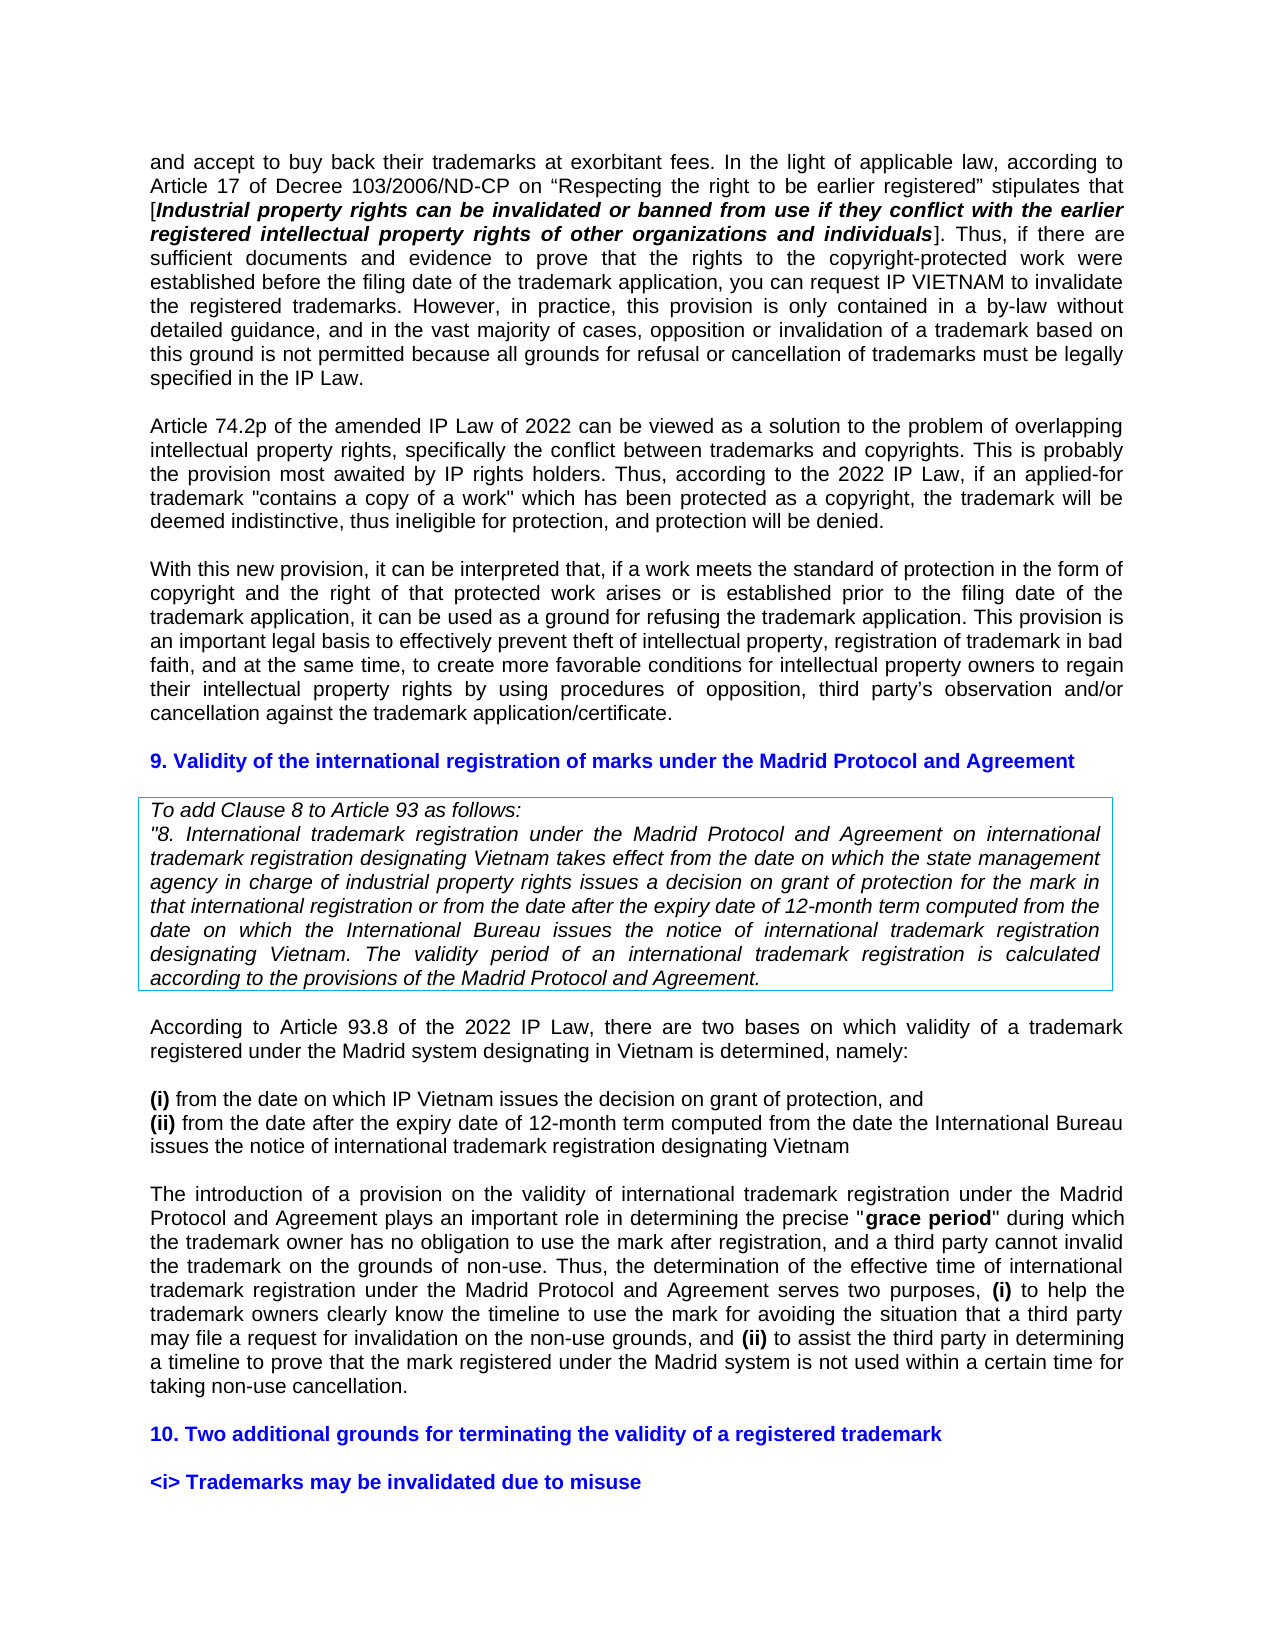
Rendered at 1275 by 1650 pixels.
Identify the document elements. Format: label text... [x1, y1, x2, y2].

text According to Article 93.8 of the 2022 IP Law, there are two bases on which validity of a trademark registered under the Madrid system designating in Vietnam is determined, namely: [150, 1014, 1125, 1062]
text With this new provision, it can be interpreted that, if a work meets the standard of protection in the form of copyright and the right of that protected work arises or is established prior to the filing date of the trademark application, it can be used as a ground for refusing the trademark application. This provision is an important legal basis to effectively prevent theft of intellectual property, registration of trademark in bad faith, and at the same time, to create more favorable conditions for intellectual property owners to regain their intellectual property rights by using procedures of opposition, third party’s observation and/or cancellation against the trademark application/certificate. [150, 557, 1125, 725]
text (i) from the date on which IP Vietnam issues the decision on grant of protection, and [150, 1086, 1125, 1110]
text 10. Two additional grounds for terminating the validity of a registered trademark [150, 1422, 1125, 1446]
text The introduction of a provision on the validity of international trademark registration under the Madrid Protocol and Agreement plays an important role in determining the precise "grace period" during which the trademark owner has no obligation to use the mark after registration, and a third party cannot invalid the trademark on the grounds of non-use. Thus, the determination of the effective time of international trademark registration under the Madrid Protocol and Agreement serves two purposes, (i) to help the trademark owners clearly know the timeline to use the mark for avoiding the situation that a third party may file a request for invalidation on the non-use grounds, and (ii) to assist the third party in determining a timeline to prove that the mark registered under the Madrid system is not used within a certain time for taking non-use cancellation. [150, 1182, 1125, 1398]
text 9. Validity of the international registration of marks under the Madrid Protocol and Agreement [150, 749, 1125, 773]
text (ii) from the date after the expiry date of 12-month term computed from the date the International Bureau issues the notice of international trademark registration designating Vietnam [150, 1110, 1125, 1158]
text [150, 150, 1125, 389]
table_header To add Clause 8 to Article 93 as follows: "8. International trademark registration under the Madrid Protocol and Agreement on international trademark registration designating Vietnam takes effect from the date on which the state management agency in charge of industrial property rights issues a decision on grant of protection for the mark in that international registration or from the date after the expiry date of 12-month term computed from the date on which the International Bureau issues the notice of international trademark registration designating Vietnam. The validity period of an international trademark registration is calculated according to the provisions of the Madrid Protocol and Agreement. [139, 798, 1112, 989]
text Article 74.2p of the amended IP Law of 2022 can be viewed as a solution to the problem of overlapping intellectual property rights, specifically the conflict between trademarks and copyrights. This is probably the provision most awaited by IP rights holders. Thus, according to the 2022 IP Law, if an applied-for trademark "contains a copy of a work" which has been protected as a copyright, the trademark will be deemed indistinctive, thus ineligible for protection, and protection will be denied. [150, 413, 1125, 533]
text <i> Trademarks may be invalidated due to misuse [150, 1470, 1125, 1494]
